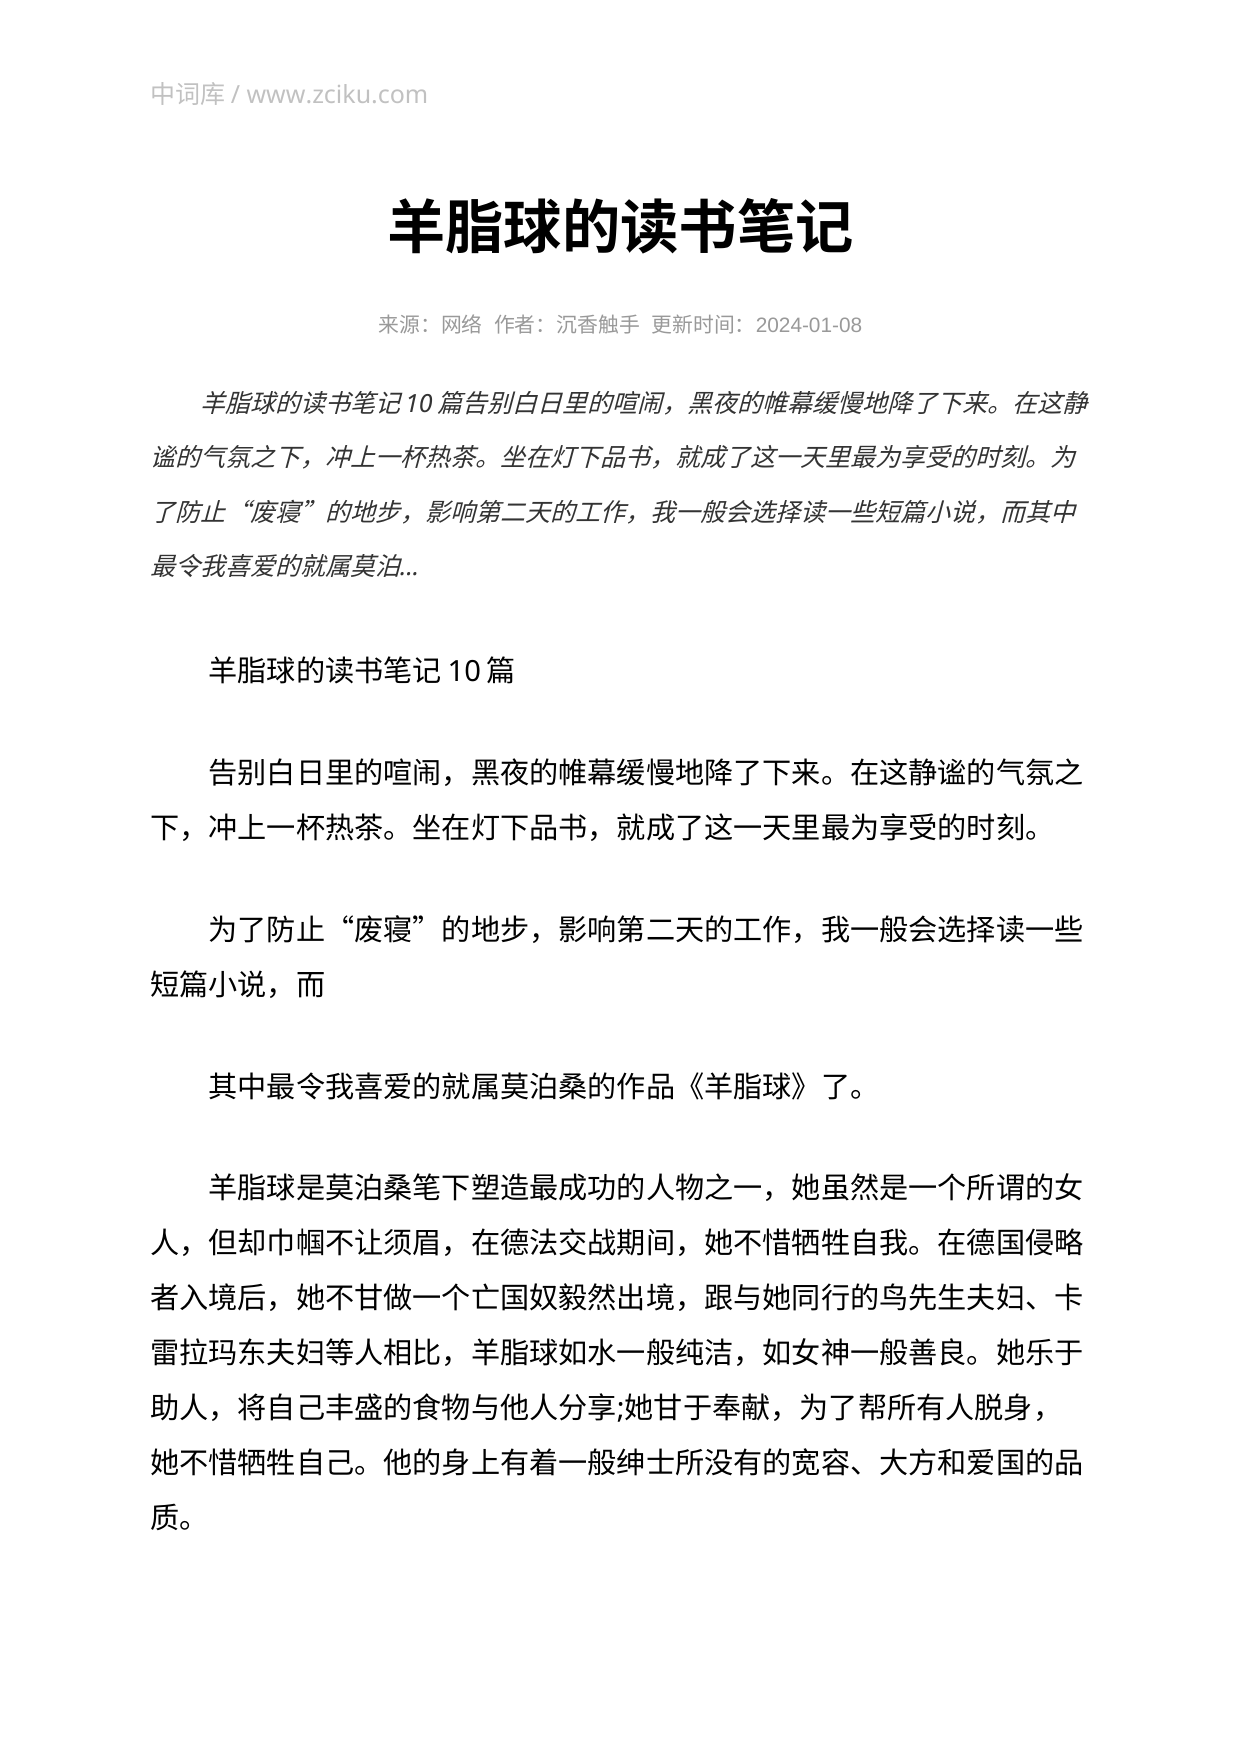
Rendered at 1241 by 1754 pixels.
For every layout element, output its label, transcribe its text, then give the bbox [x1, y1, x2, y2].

text 来源：网络 作者：沉香触手 更新时间：2024-01-08 [150, 313, 1090, 337]
text 羊脂球是莫泊桑笔下塑造最成功的人物之一，她虽然是一个所谓的女人，但却巾帼不让须眉，在德法交战期间，她不惜牺牲自我。在德国侵略者入境后，她不甘做一个亡国奴毅然出境，跟与她同行的鸟先生夫妇、卡雷拉玛东夫妇等人相比，羊脂球如水一般纯洁，如女神一般善良。她乐于助人，将自己丰盛的食物与他人分享;她甘于奉献，为了帮所有人脱身，她不惜牺牲自己。他的身上有着一般绅士所没有的宽容、大方和爱国的品质。 [150, 1165, 1090, 1537]
text 羊脂球的读书笔记10篇 [150, 648, 1090, 690]
text 羊脂球的读书笔记10篇告别白日里的喧闹，黑夜的帷幕缓慢地降了下来。在这静谧的气氛之下，冲上一杯热茶。坐在灯下品书，就成了这一天里最为享受的时刻。为了防止“废寝”的地步，影响第二天的工作，我一般会选择读一些短篇小说，而其中最令我喜爱的就属莫泊... [150, 383, 1090, 583]
text 告别白日里的喧闹，黑夜的帷幕缓慢地降了下来。在这静谧的气氛之下，冲上一杯热茶。坐在灯下品书，就成了这一天里最为享受的时刻。 [150, 750, 1090, 847]
text 为了防止“废寝”的地步，影响第二天的工作，我一般会选择读一些短篇小说，而 [150, 906, 1090, 1004]
text 其中最令我喜爱的就属莫泊桑的作品《羊脂球》了。 [150, 1063, 1090, 1105]
subtitle 羊脂球的读书笔记 [150, 181, 1090, 266]
